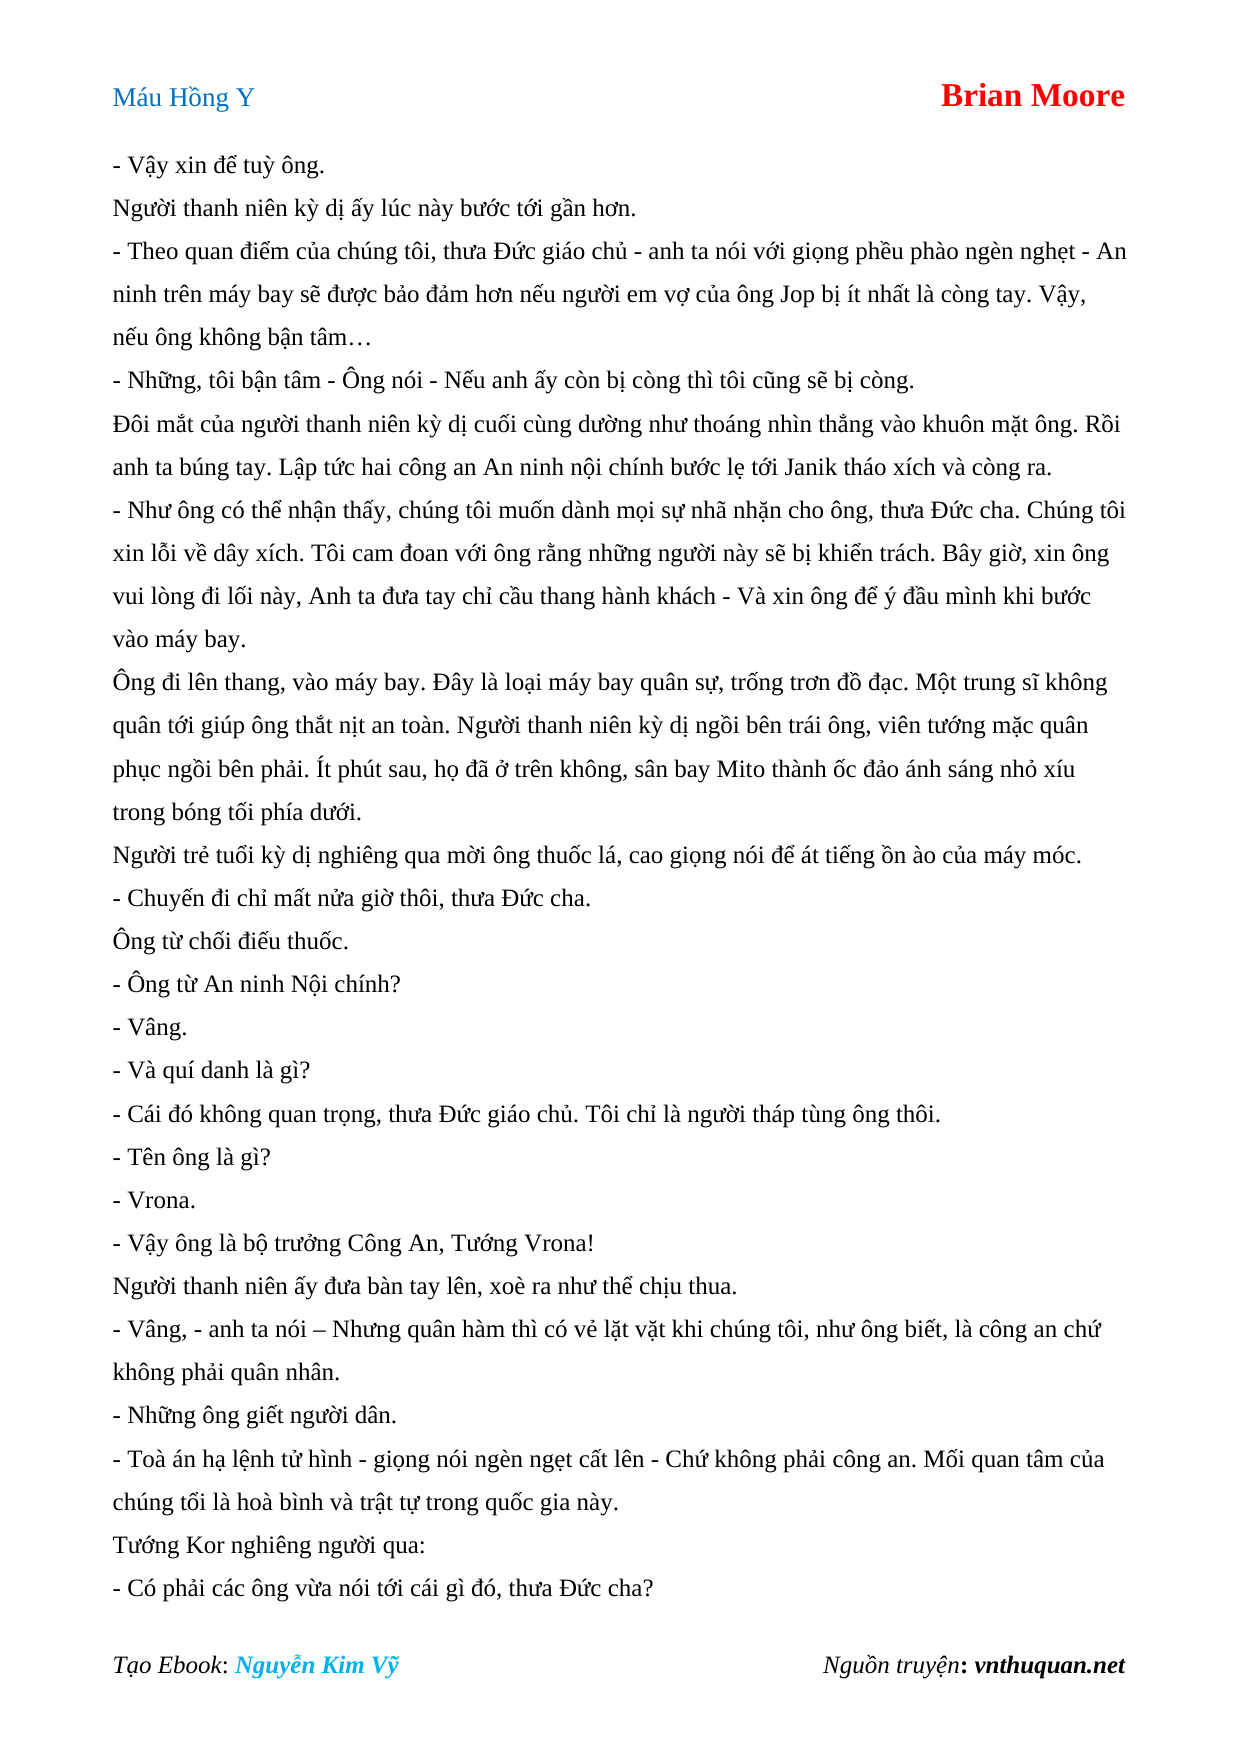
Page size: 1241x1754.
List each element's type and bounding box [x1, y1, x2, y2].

text [112, 150, 1128, 1602]
